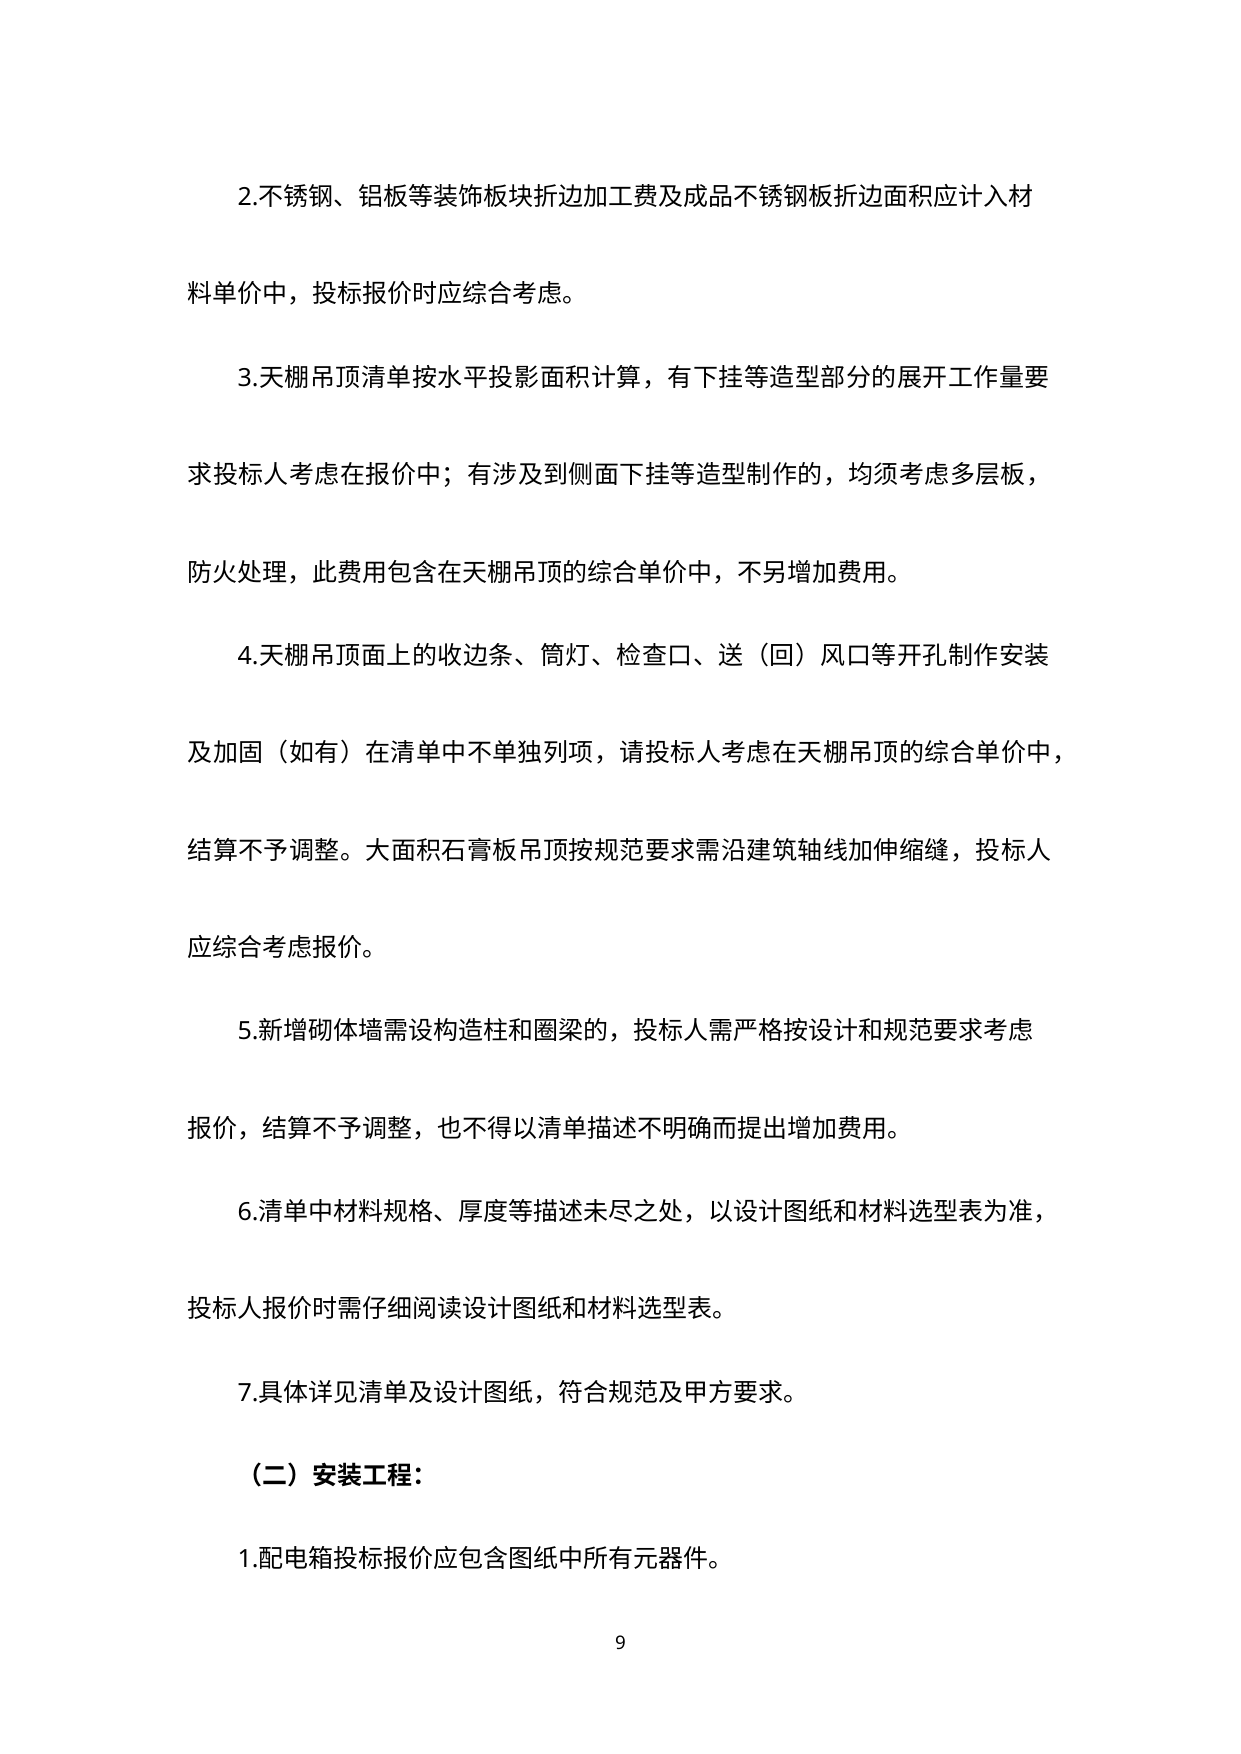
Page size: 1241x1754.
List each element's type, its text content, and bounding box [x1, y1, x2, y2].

text 7.具体详见清单及设计图纸，符合规范及甲方要求。 [187, 1358, 1053, 1423]
text 3.天棚吊顶清单按水平投影面积计算，有下挂等造型部分的展开工作量要求投标人考虑在报价中；有涉及到侧面下挂等造型制作的，均须考虑多层板，防火处理，此费用包含在天棚吊顶的综合单价中，不另增加费用。 [187, 343, 1053, 603]
text 5.新增砌体墙需设构造柱和圈梁的，投标人需严格按设计和规范要求考虑报价，结算不予调整，也不得以清单描述不明确而提出增加费用。 [187, 996, 1053, 1159]
text 1.配电箱投标报价应包含图纸中所有元器件。 [187, 1524, 1053, 1589]
text 4.天棚吊顶面上的收边条、筒灯、检查口、送（回）风口等开孔制作安装及加固（如有）在清单中不单独列项，请投标人考虑在天棚吊顶的综合单价中，结算不予调整。大面积石膏板吊顶按规范要求需沿建筑轴线加伸缩缝，投标人应综合考虑报价。 [187, 621, 1053, 978]
text 6.清单中材料规格、厚度等描述未尽之处，以设计图纸和材料选型表为准，投标人报价时需仔细阅读设计图纸和材料选型表。 [187, 1177, 1053, 1339]
text （二）安装工程： [187, 1441, 1053, 1506]
text 2.不锈钢、铝板等装饰板块折边加工费及成品不锈钢板折边面积应计入材料单价中，投标报价时应综合考虑。 [187, 162, 1053, 324]
